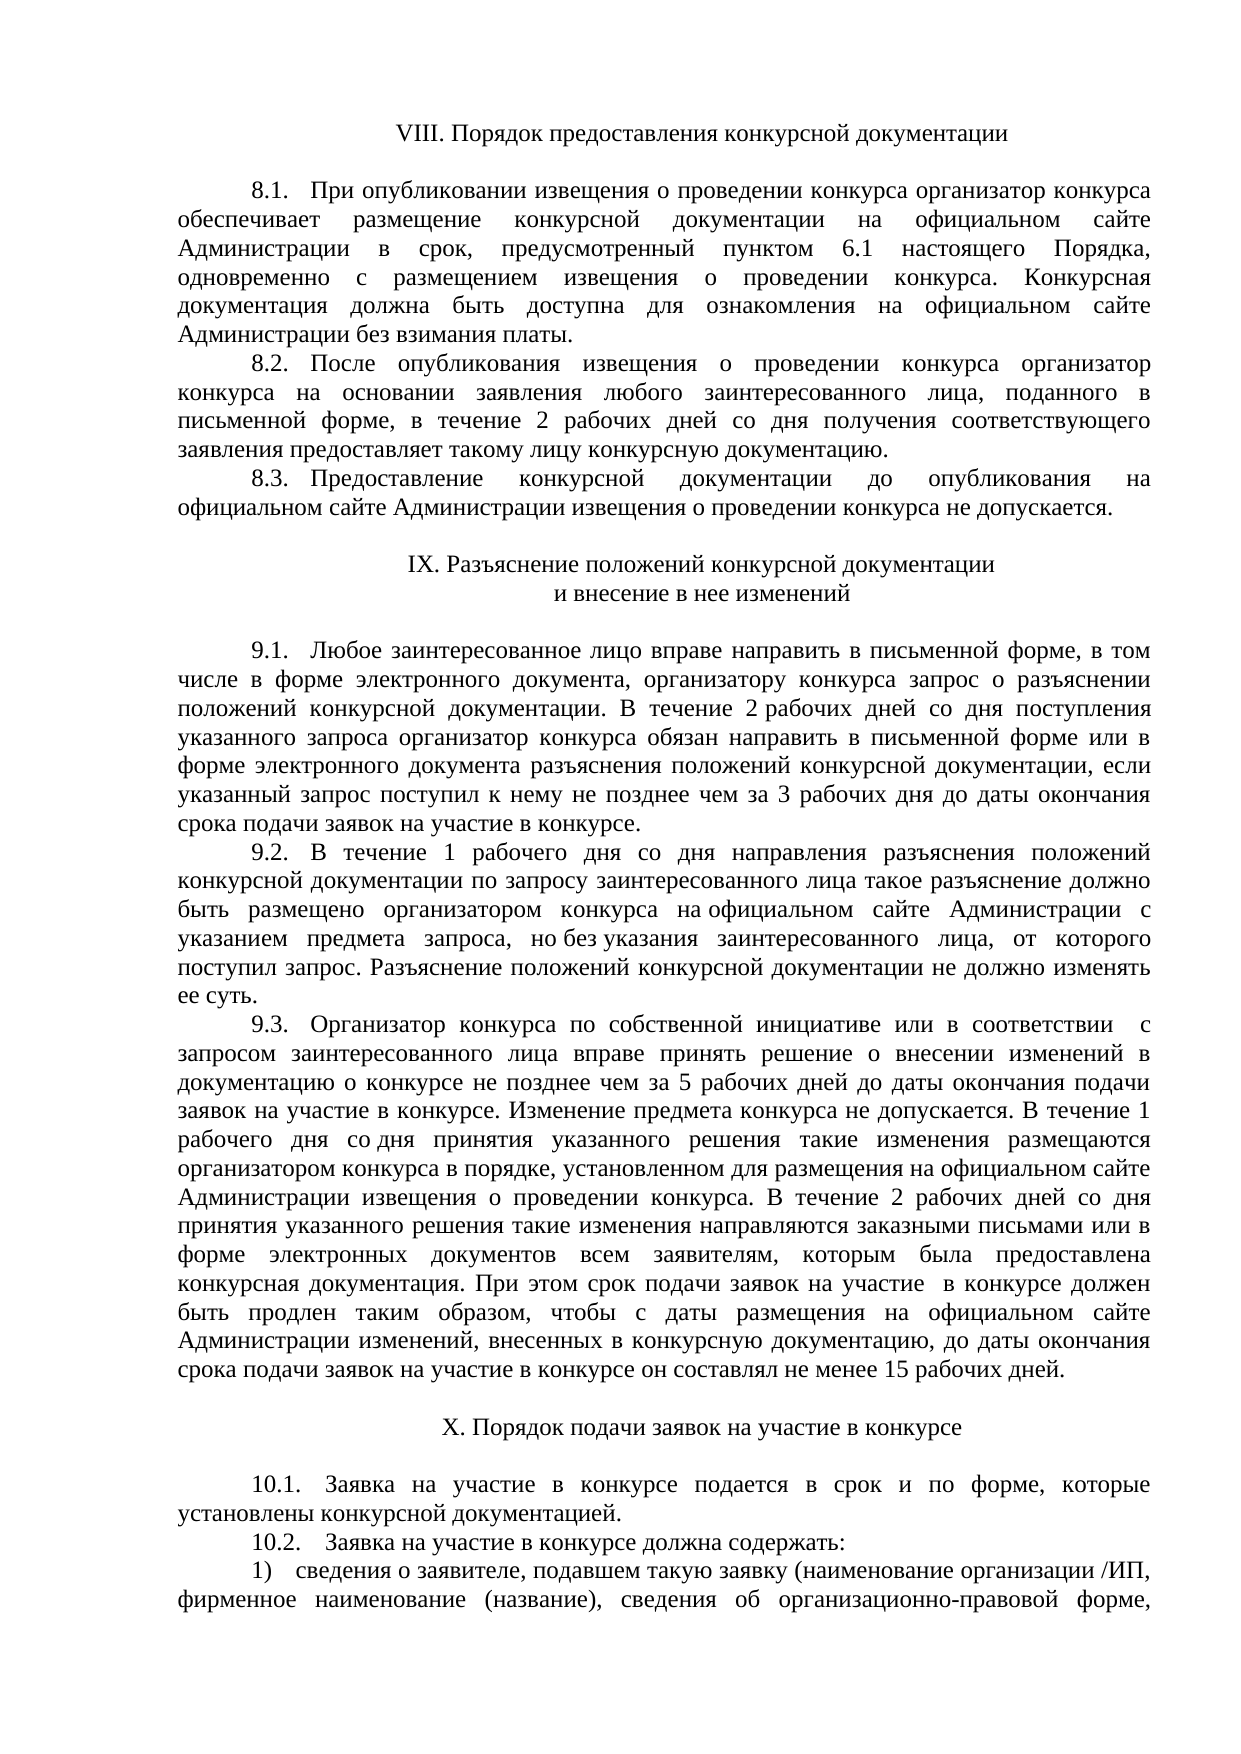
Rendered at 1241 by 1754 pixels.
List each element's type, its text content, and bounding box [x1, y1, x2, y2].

text и внесение в нее изменений [177, 578, 1152, 607]
text X. Порядок подачи заявок на участие в конкурсе [177, 1412, 1152, 1441]
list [177, 1556, 1152, 1613]
list Предоставление конкурсной документации до опубликования на официальном сайте Администрации извещения о проведении конкурса не допускается. [177, 463, 1152, 521]
list При опубликовании извещения о проведении конкурса организатор конкурса обеспечивает размещение конкурсной документации на официальном сайте Администрации в срок, предусмотренный пунктом 6.1 настоящего Порядка, одновременно с размещением извещения о проведении конкурса. Конкурсная документация должна быть доступна для ознакомления на официальном сайте Администрации без взимания платы. [177, 176, 1152, 348]
list После опубликования извещения о проведении конкурса организатор конкурса на основании заявления любого заинтересованного лица, поданного в письменной форме, в течение 2 рабочих дней со дня получения соответствующего заявления предоставляет такому лицу конкурсную документацию. [177, 348, 1152, 463]
list Организатор конкурса по собственной инициативе или в соответствии с запросом заинтересованного лица вправе принять решение о внесении изменений в документацию о конкурсе не позднее чем за 5 рабочих дней до даты окончания подачи заявок на участие в конкурсе. Изменение предмета конкурса не допускается. В течение 1 рабочего дня со дня принятия указанного решения такие изменения размещаются организатором конкурса в порядке, установленном для размещения на официальном сайте Администрации извещения о проведении конкурса. В течение 2 рабочих дней со дня принятия указанного решения такие изменения направляются заказными письмами или в форме электронных документов всем заявителям, которым была предоставлена конкурсная документация. При этом срок подачи заявок на участие в конкурсе должен быть продлен таким образом, чтобы с даты размещения на официальном сайте Администрации изменений, внесенных в конкурсную документацию, до даты окончания срока подачи заявок на участие в конкурсе он составлял не менее 15 рабочих дней. [177, 1009, 1152, 1383]
text IX. Разъяснение положений конкурсной документации [177, 549, 1152, 578]
list В течение 1 рабочего дня со дня направления разъяснения положений конкурсной документации по запросу заинтересованного лица такое разъяснение должно быть размещено организатором конкурса на официальном сайте Администрации с указанием предмета запроса, но без указания заинтересованного лица, от которого поступил запрос. Разъяснение положений конкурсной документации не должно изменять ее суть. [177, 837, 1152, 1009]
text VIII. Порядок предоставления конкурсной документации [177, 118, 1152, 147]
list Заявка на участие в конкурсе должна содержать: [177, 1527, 1152, 1556]
list Заявка на участие в конкурсе подается в срок и по форме, которые установлены конкурсной документацией. [177, 1469, 1152, 1527]
list Любое заинтересованное лицо вправе направить в письменной форме, в том числе в форме электронного документа, организатору конкурса запрос о разъяснении положений конкурсной документации. В течение 2 рабочих дней со дня поступления указанного запроса организатор конкурса обязан направить в письменной форме или в форме электронного документа разъяснения положений конкурсной документации, если указанный запрос поступил к нему не позднее чем за 3 рабочих дня до даты окончания срока подачи заявок на участие в конкурсе. [177, 636, 1152, 837]
